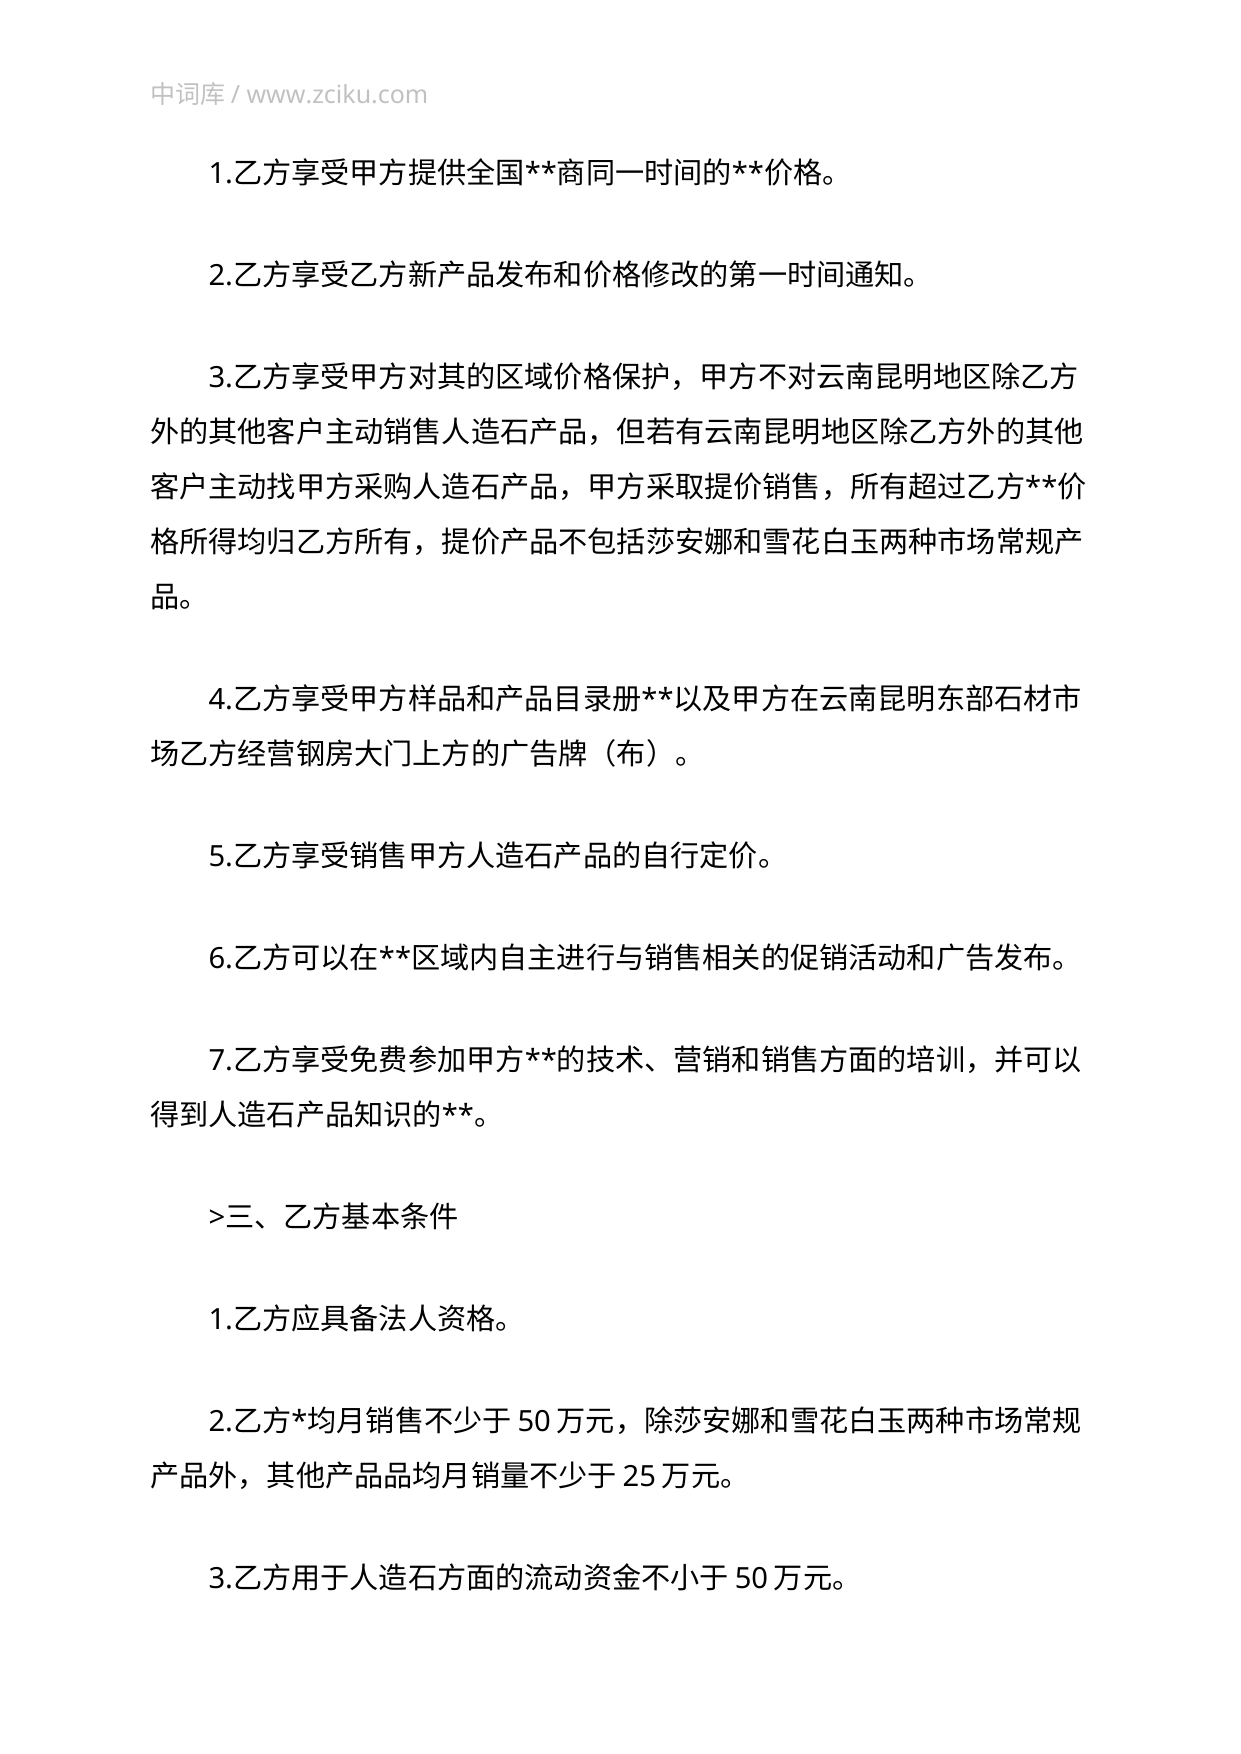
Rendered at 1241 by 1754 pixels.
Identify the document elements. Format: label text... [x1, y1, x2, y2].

text 5.乙方享受销售甲方人造石产品的自行定价。 [150, 832, 1090, 875]
text >三、乙方基本条件 [150, 1193, 1090, 1236]
text 2.乙方享受乙方新产品发布和价格修改的第一时间通知。 [150, 252, 1090, 294]
text 4.乙方享受甲方样品和产品目录册**以及甲方在云南昆明东部石材市场乙方经营钢房大门上方的广告牌（布）。 [150, 676, 1090, 773]
text 1.乙方享受甲方提供全国**商同一时间的**价格。 [150, 150, 1090, 192]
text 2.乙方*均月销售不少于50万元，除莎安娜和雪花白玉两种市场常规产品外，其他产品品均月销量不少于25万元。 [150, 1397, 1090, 1494]
text 7.乙方享受免费参加甲方**的技术、营销和销售方面的培训，并可以得到人造石产品知识的**。 [150, 1036, 1090, 1134]
text 3.乙方用于人造石方面的流动资金不小于50万元。 [150, 1554, 1090, 1597]
text 6.乙方可以在**区域内自主进行与销售相关的促销活动和广告发布。 [150, 934, 1090, 977]
text 1.乙方应具备法人资格。 [150, 1295, 1090, 1338]
text 3.乙方享受甲方对其的区域价格保护，甲方不对云南昆明地区除乙方外的其他客户主动销售人造石产品，但若有云南昆明地区除乙方外的其他客户主动找甲方采购人造石产品，甲方采取提价销售，所有超过乙方**价格所得均归乙方所有，提价产品不包括莎安娜和雪花白玉两种市场常规产品。 [150, 354, 1090, 616]
